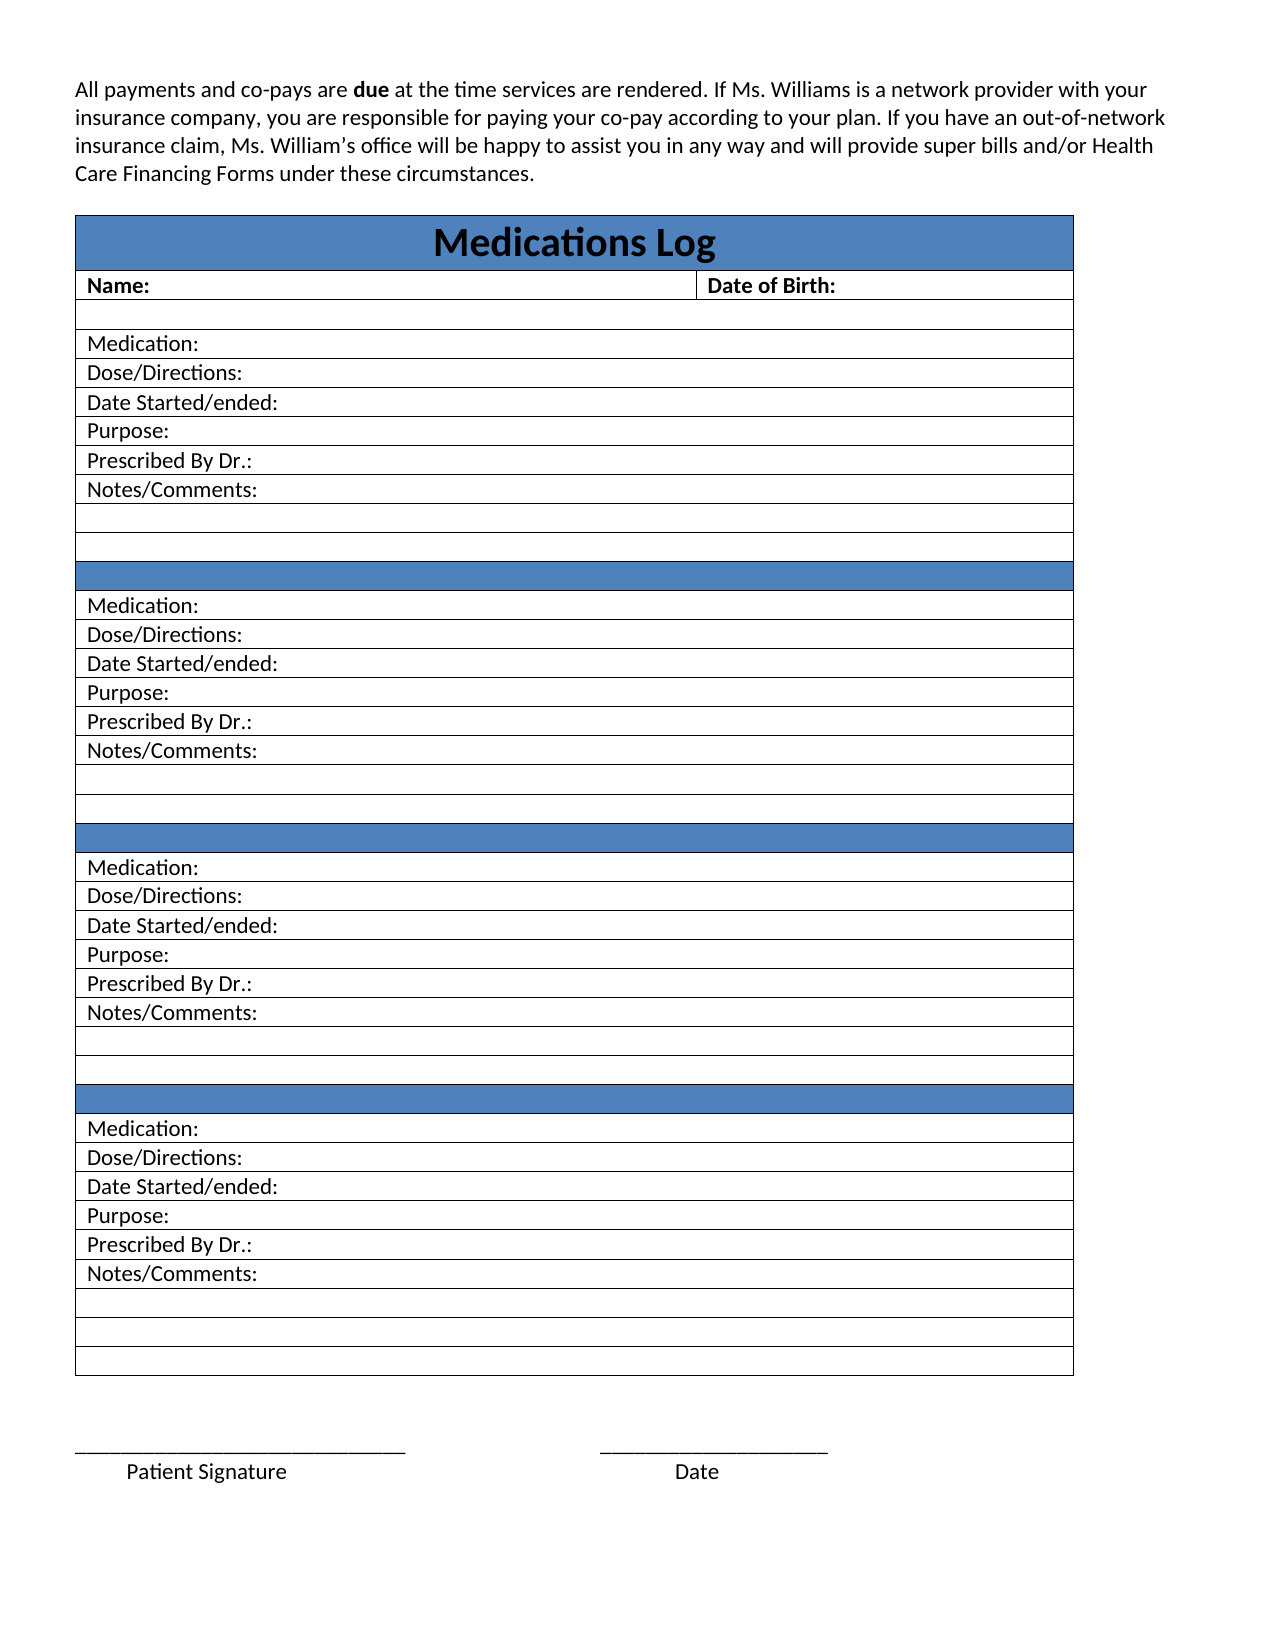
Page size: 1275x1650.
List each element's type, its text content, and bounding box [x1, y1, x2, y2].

table_cell Prescribed By Dr.: [76, 446, 1073, 474]
table_cell Notes/Comments: [76, 1260, 1073, 1287]
table_cell Date Started/ended: [76, 388, 1073, 416]
table_cell Dose/Directions: [76, 620, 1073, 648]
table_cell Prescribed By Dr.: [76, 707, 1073, 735]
table_cell [76, 824, 1073, 852]
table_cell Name: [76, 271, 696, 299]
table_cell Purpose: [76, 417, 1073, 445]
table_cell Purpose: [76, 678, 1073, 706]
text _____________________________ ____________________ [75, 1429, 1200, 1457]
table_cell [76, 1318, 1073, 1346]
table_cell Date Started/ended: [76, 1172, 1073, 1200]
table_cell [76, 533, 1073, 561]
table_cell Medication: [76, 330, 1073, 357]
table_cell [76, 765, 1073, 793]
table_cell [76, 1027, 1073, 1055]
table_cell Purpose: [76, 1201, 1073, 1229]
table_cell [76, 1289, 1073, 1317]
table_cell Dose/Directions: [76, 359, 1073, 387]
table_cell Medication: [76, 853, 1073, 881]
table_cell Prescribed By Dr.: [76, 969, 1073, 997]
table_cell Date of Birth: [697, 271, 1073, 299]
table_cell Notes/Comments: [76, 475, 1073, 503]
table_cell Date Started/ended: [76, 911, 1073, 939]
table_cell Medication: [76, 591, 1073, 619]
table_cell [76, 795, 1073, 822]
table_cell Medication: [76, 1114, 1073, 1142]
table_cell [76, 562, 1073, 590]
table_cell [76, 1347, 1073, 1375]
table_cell Purpose: [76, 940, 1073, 968]
table_cell Prescribed By Dr.: [76, 1230, 1073, 1258]
table_cell Date Started/ended: [76, 649, 1073, 677]
text Patient Signature Date [75, 1457, 1200, 1485]
table_cell [76, 1085, 1073, 1113]
table_cell [76, 1056, 1073, 1084]
table_header Medications Log [76, 216, 1073, 270]
table_cell [76, 300, 1073, 328]
text All payments and co-pays are due at the time services are rendered. If Ms. Williams is a network provider with your insurance company, you are responsible for paying your co-pay according to your plan. If you have an out-of-network insurance claim, Ms. William’s office will be happy to assist you in any way and will provide super bills and/or Health Care Financing Forms under these circumstances. [75, 75, 1200, 187]
table_cell Notes/Comments: [76, 736, 1073, 764]
table_cell Dose/Directions: [76, 1143, 1073, 1171]
table_cell [76, 504, 1073, 532]
table_cell Dose/Directions: [76, 882, 1073, 910]
table_cell Notes/Comments: [76, 998, 1073, 1026]
